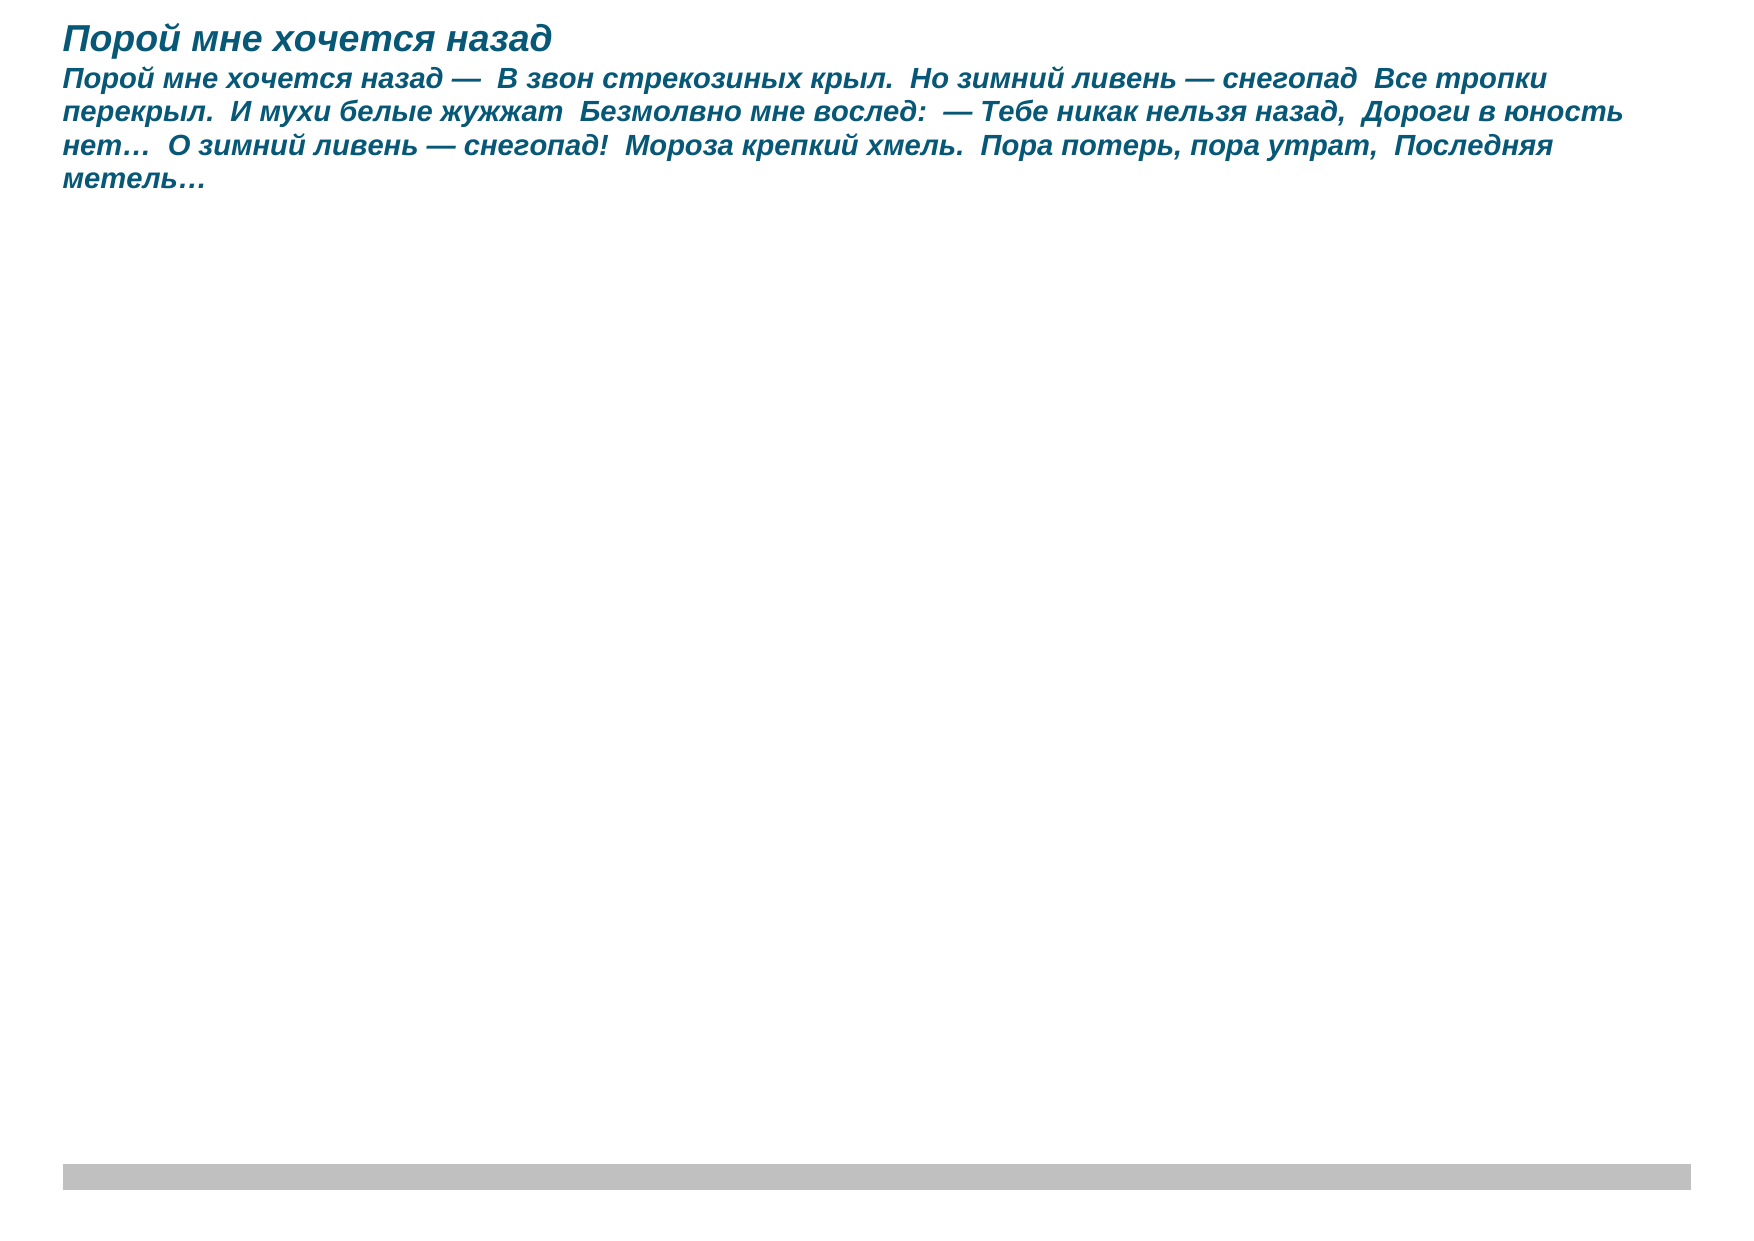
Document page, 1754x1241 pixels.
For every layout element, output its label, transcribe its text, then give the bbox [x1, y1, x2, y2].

subtitle Порой мне хочется назад [62, 17, 1691, 60]
text Порой мне хочется назад — [62, 61, 1691, 195]
